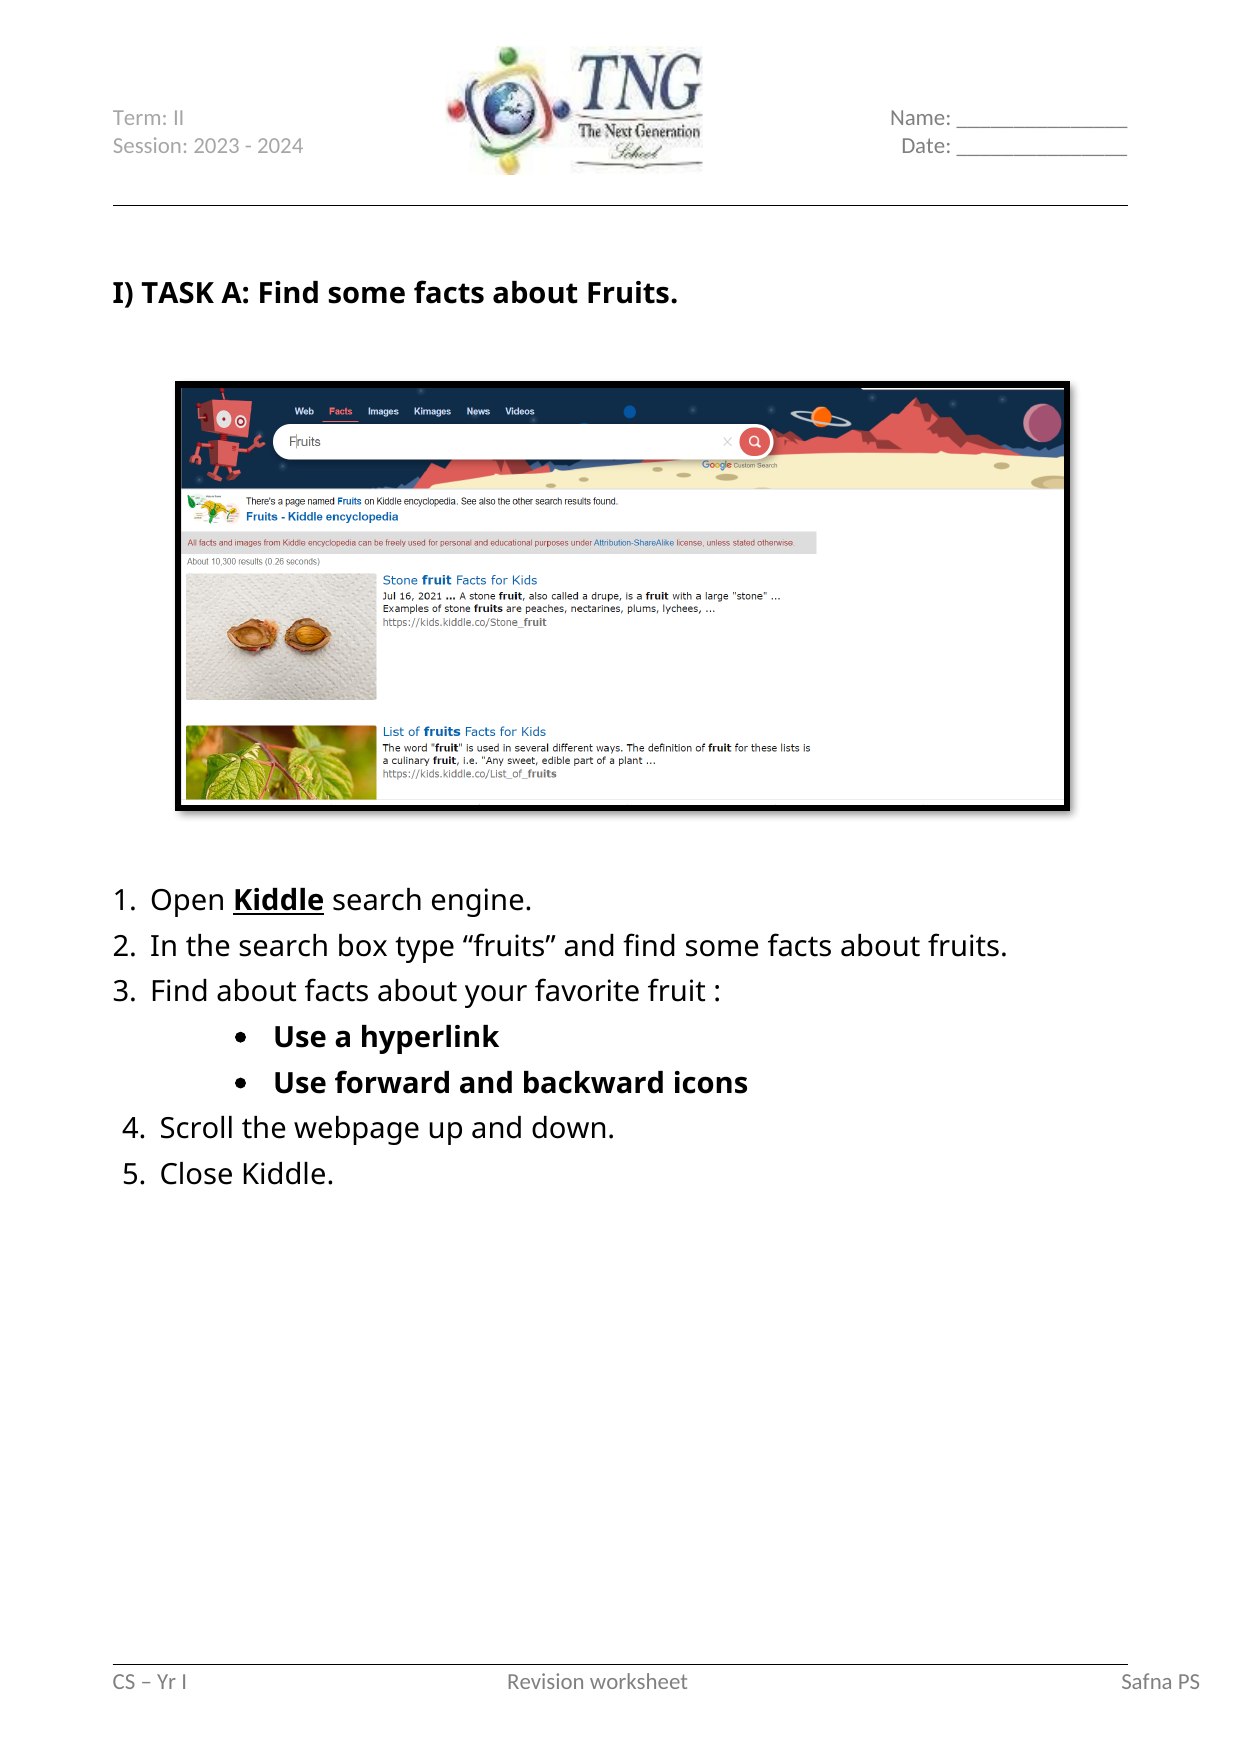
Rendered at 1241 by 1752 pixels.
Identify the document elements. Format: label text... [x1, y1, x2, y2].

subtitle Use a hyperlink [235, 1016, 1128, 1056]
picture [445, 46, 703, 175]
list Find about facts about your favorite fruit : [112, 971, 1107, 1010]
list Scroll the webpage up and down. [122, 1108, 1128, 1147]
picture [181, 388, 1064, 805]
list Close Kiddle. [122, 1153, 1128, 1193]
list In the search box type “fruits” and find some facts about fruits. [112, 925, 1109, 965]
text I) TASK A: Find some facts about Fruits. [112, 272, 1109, 312]
list Use forward and backward icons [235, 1062, 1128, 1102]
list Open Kiddle search engine. [112, 879, 1109, 919]
